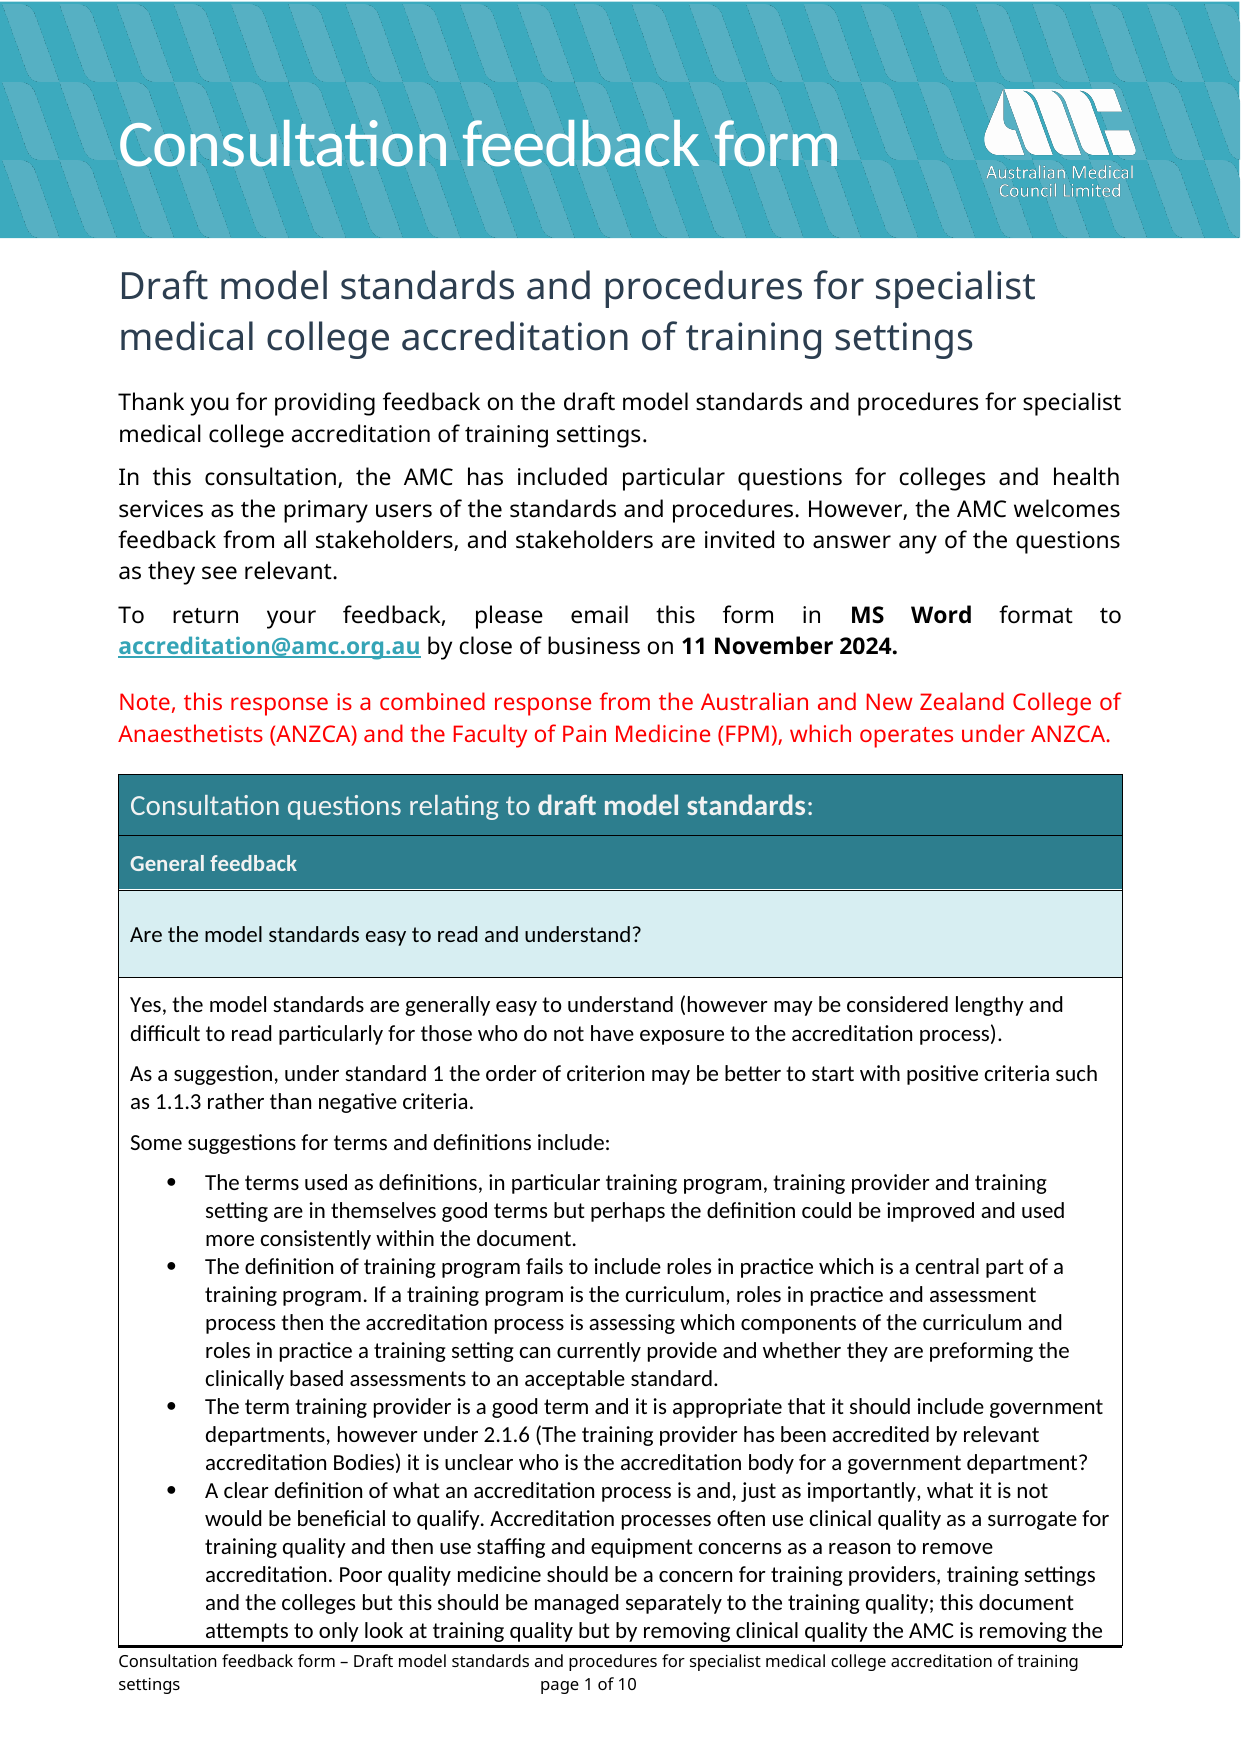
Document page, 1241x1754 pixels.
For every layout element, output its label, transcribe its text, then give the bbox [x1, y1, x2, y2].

picture [0, 4, 1241, 238]
table_header Consultation questions relating to draft model standards: [119, 775, 1122, 835]
text Thank you for providing feedback on the draft model standards and procedures for specialist medical college accreditation of training settings. [118, 386, 1122, 449]
table_cell General feedback [119, 836, 1122, 889]
table_cell Are the model standards easy to read and understand? [119, 891, 1122, 977]
text Note, this response is a combined response from the Australian and New Zealand College of Anaesthetists (ANZCA) and the Faculty of Pain Medicine (FPM), which operates under ANZCA. [118, 686, 1122, 749]
subtitle Draft model standards and procedures for specialist medical college accreditation of training settings [118, 259, 1122, 361]
text To return your feedback, please email this form in MS Word format to accreditation@amc.org.au by close of business on 11 November 2024. [118, 599, 1122, 661]
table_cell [119, 978, 1122, 1644]
text In this consultation, the AMC has included particular questions for colleges and health services as the primary users of the standards and procedures. However, the AMC welcomes feedback from all stakeholders, and stakeholders are invited to answer any of the questions as they see relevant. [118, 461, 1122, 586]
